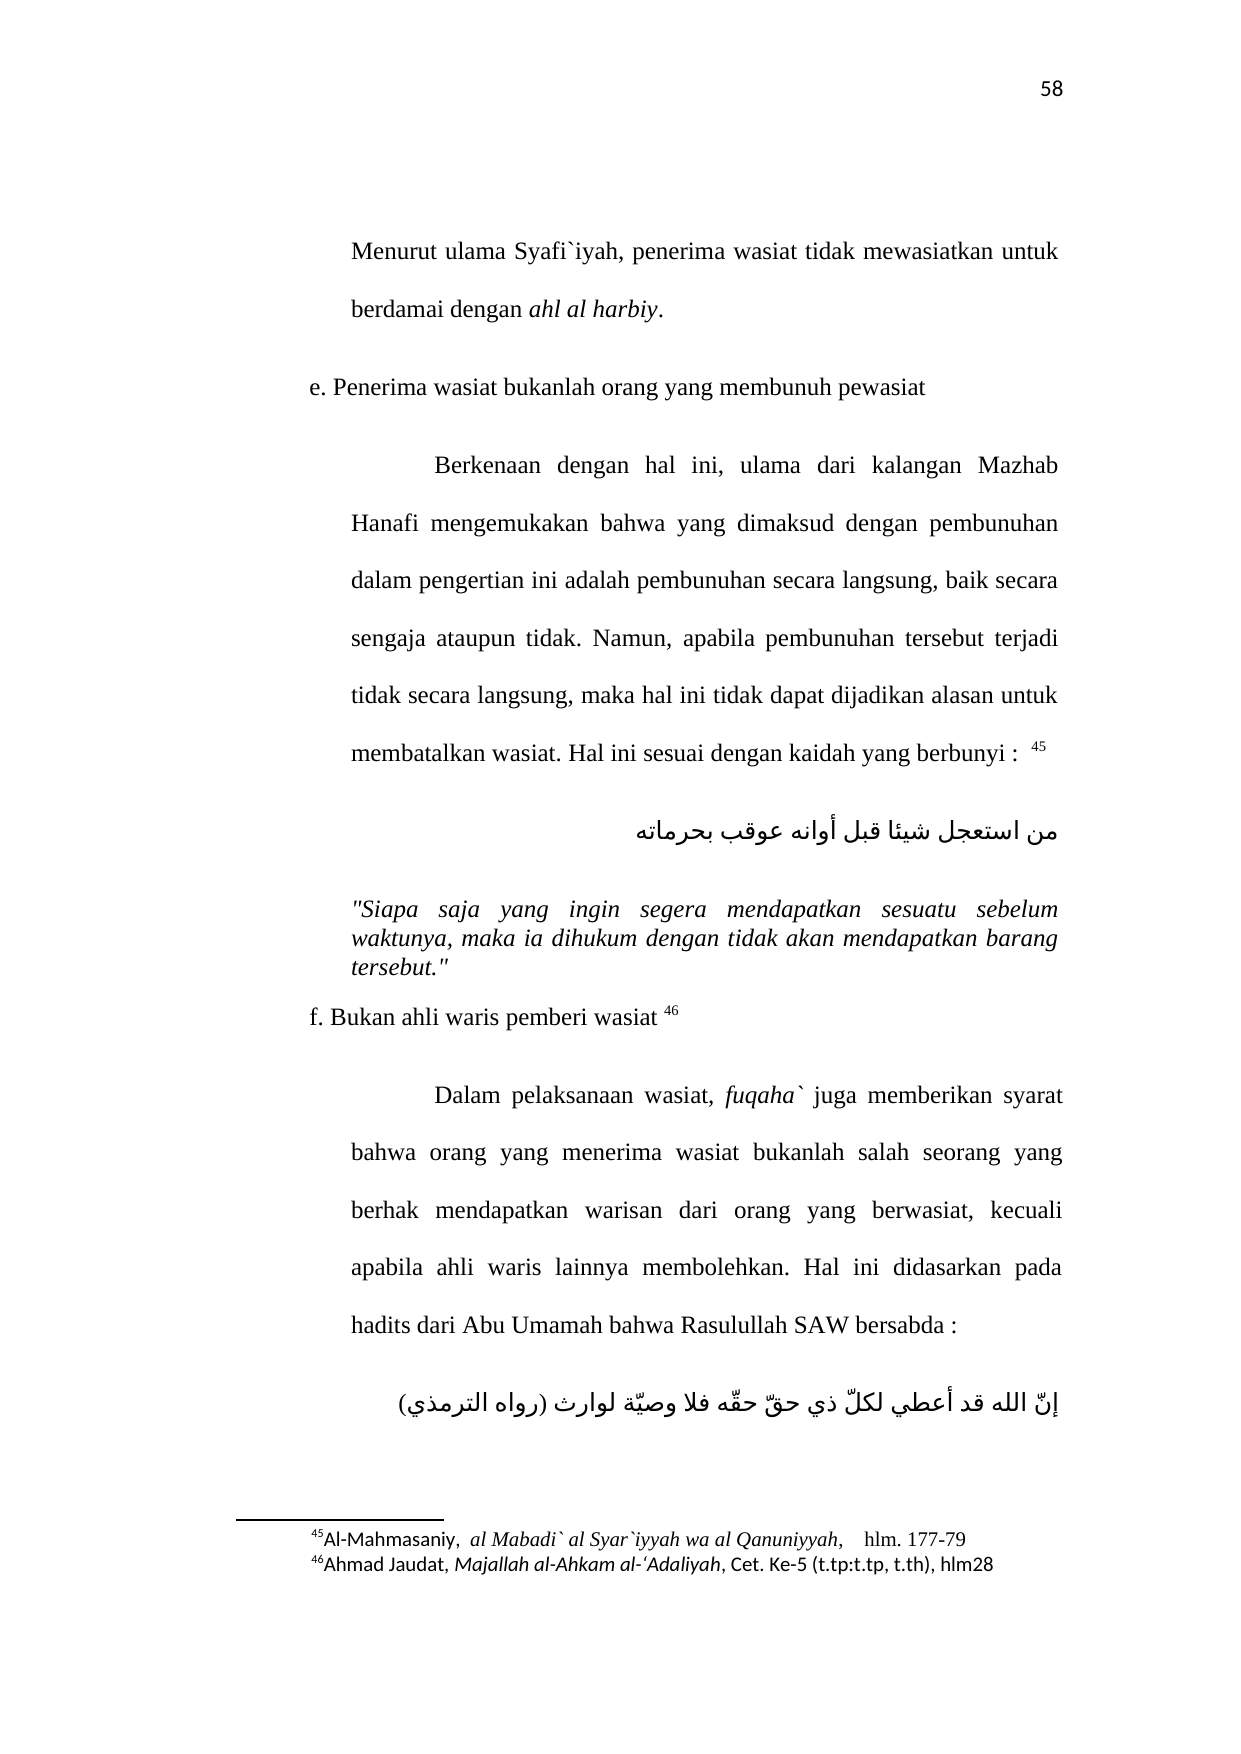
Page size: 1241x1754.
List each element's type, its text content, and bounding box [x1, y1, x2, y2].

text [351, 236, 1059, 322]
text Berkenaan dengan hal ini, ulama dari kalangan Mazhab Hanafi mengemukakan bahwa yang dimaksud dengan pembunuhan dalam pengertian ini adalah pembunuhan secara langsung, baik secara sengaja ataupun tidak. Namun, apabila pembunuhan tersebut terjadi tidak secara langsung, maka hal ini tidak dapat dijadikan alasan untuk membatalkan wasiat. Hal ini sesuai dengan kaidah yang berbunyi : [351, 450, 1059, 767]
text e. Penerima wasiat bukanlah orang yang membunuh pewasiat [309, 372, 1059, 401]
text Dalam pelaksanaan wasiat, fuqaha` juga memberikan syarat bahwa orang yang menerima wasiat bukanlah salah seorang yang berhak mendapatkan warisan dari orang yang berwasiat, kecuali apabila ahli waris lainnya membolehkan. Hal ini didasarkan pada hadits dari Abu Umamah bahwa Rasulullah SAW bersabda : [351, 1080, 1063, 1339]
text "Siapa saja yang ingin segera mendapatkan sesuatu sebelum waktunya, maka ia dihukum dengan tidak akan mendapatkan barang tersebut." [351, 894, 1059, 981]
text إنّ الله قد أعطي لكلّ ذي حقّ حقّه فلا وصيّة لوارث (رواه الترمذي) [236, 1388, 1059, 1417]
text من استعجل شيئا قبل أوانه عوقب بحرماته [240, 816, 1059, 845]
text f. Bukan ahli waris pemberi wasiat [309, 1002, 1059, 1030]
